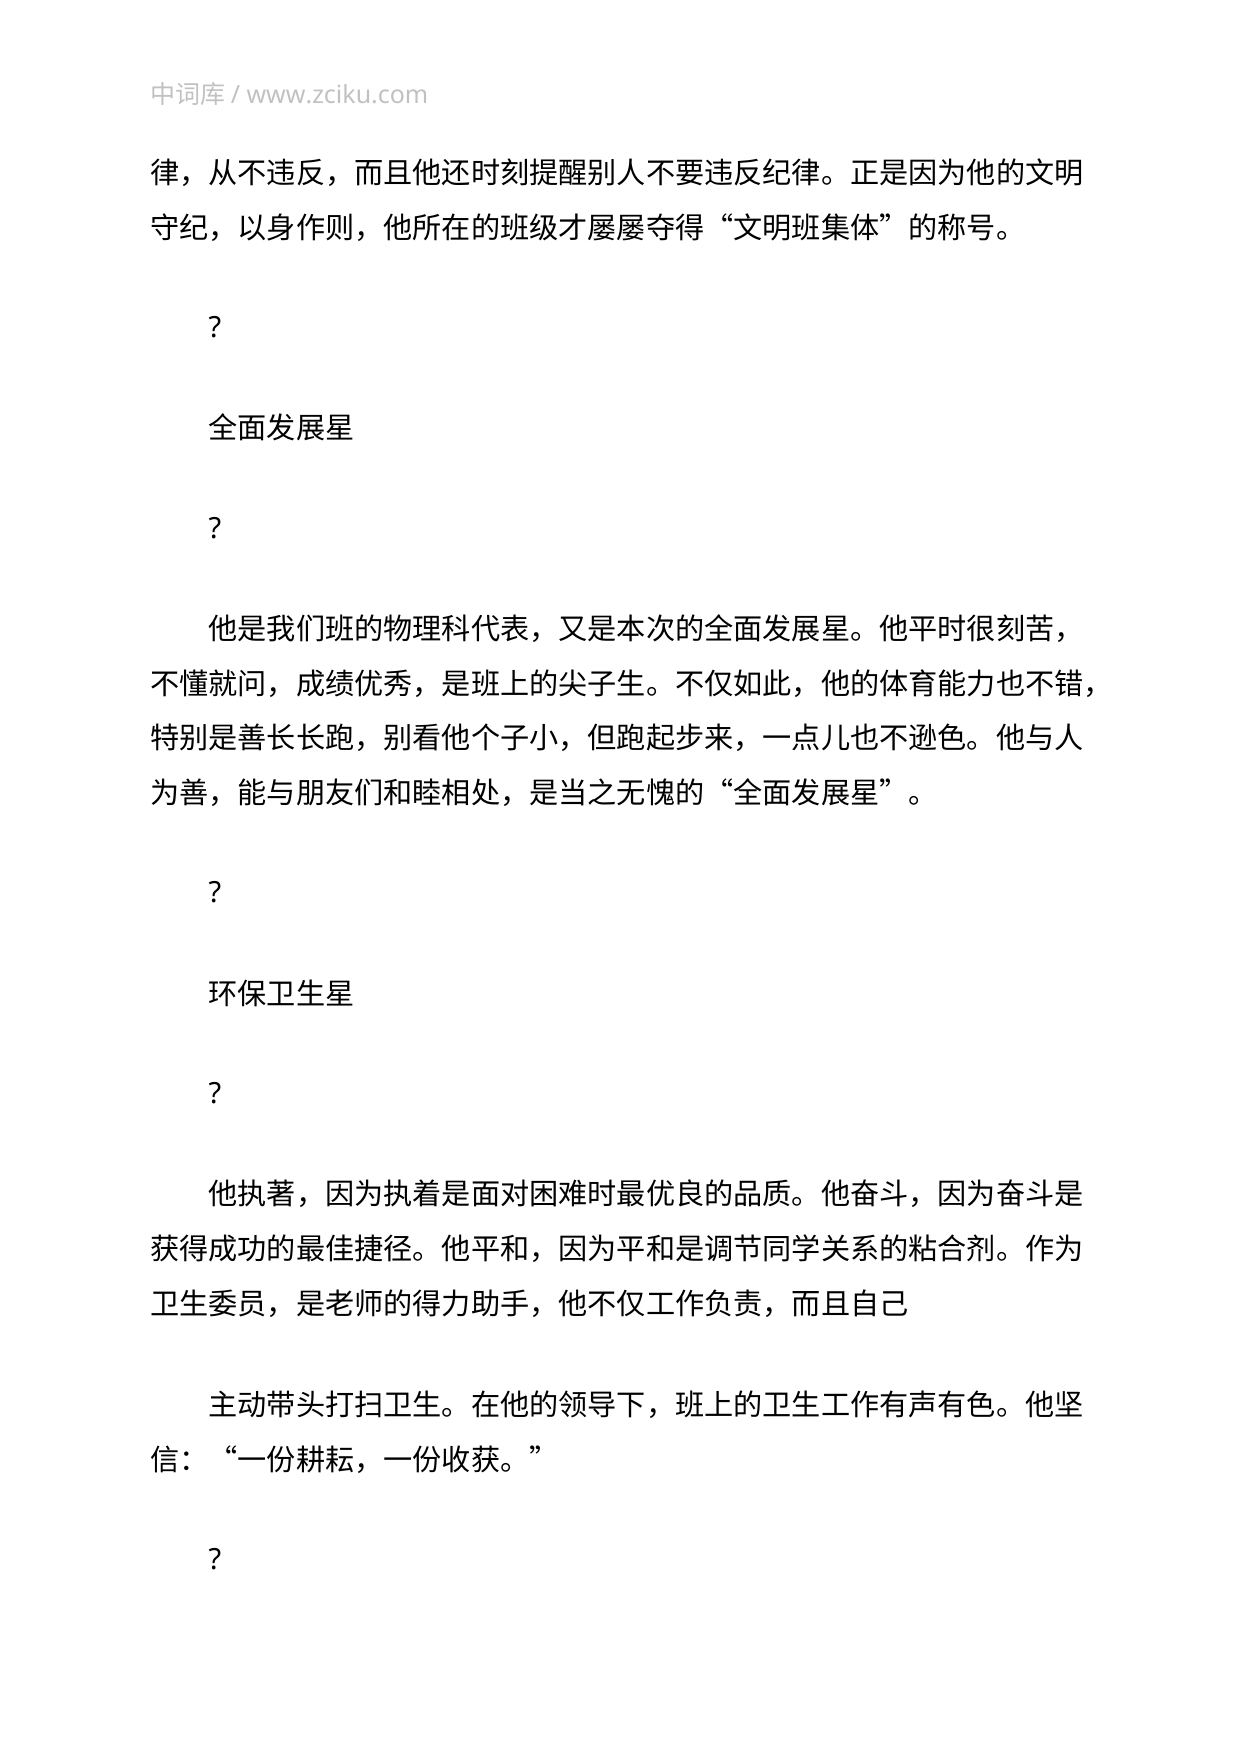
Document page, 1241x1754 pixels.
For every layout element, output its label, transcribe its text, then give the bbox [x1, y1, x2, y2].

text ? [150, 1539, 1090, 1578]
text 全面发展星 [150, 405, 1090, 447]
text 他执著，因为执着是面对困难时最优良的品质。他奋斗，因为奋斗是获得成功的最佳捷径。他平和，因为平和是调节同学关系的粘合剂。作为卫生委员，是老师的得力助手，他不仅工作负责，而且自己 [150, 1170, 1090, 1322]
text ? [150, 1072, 1090, 1112]
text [150, 150, 1090, 247]
text ? [150, 507, 1090, 547]
text 环保卫生星 [150, 970, 1090, 1012]
text 主动带头打扫卫生。在他的领导下，班上的卫生工作有声有色。他坚信：“一份耕耘，一份收获。” [150, 1382, 1090, 1479]
text ? [150, 307, 1090, 346]
text 他是我们班的物理科代表，又是本次的全面发展星。他平时很刻苦，不懂就问，成绩优秀，是班上的尖子生。不仅如此，他的体育能力也不错，特别是善长长跑，别看他个子小，但跑起步来，一点儿也不逊色。他与人为善，能与朋友们和睦相处，是当之无愧的“全面发展星”。 [150, 605, 1090, 812]
text ? [150, 872, 1090, 911]
